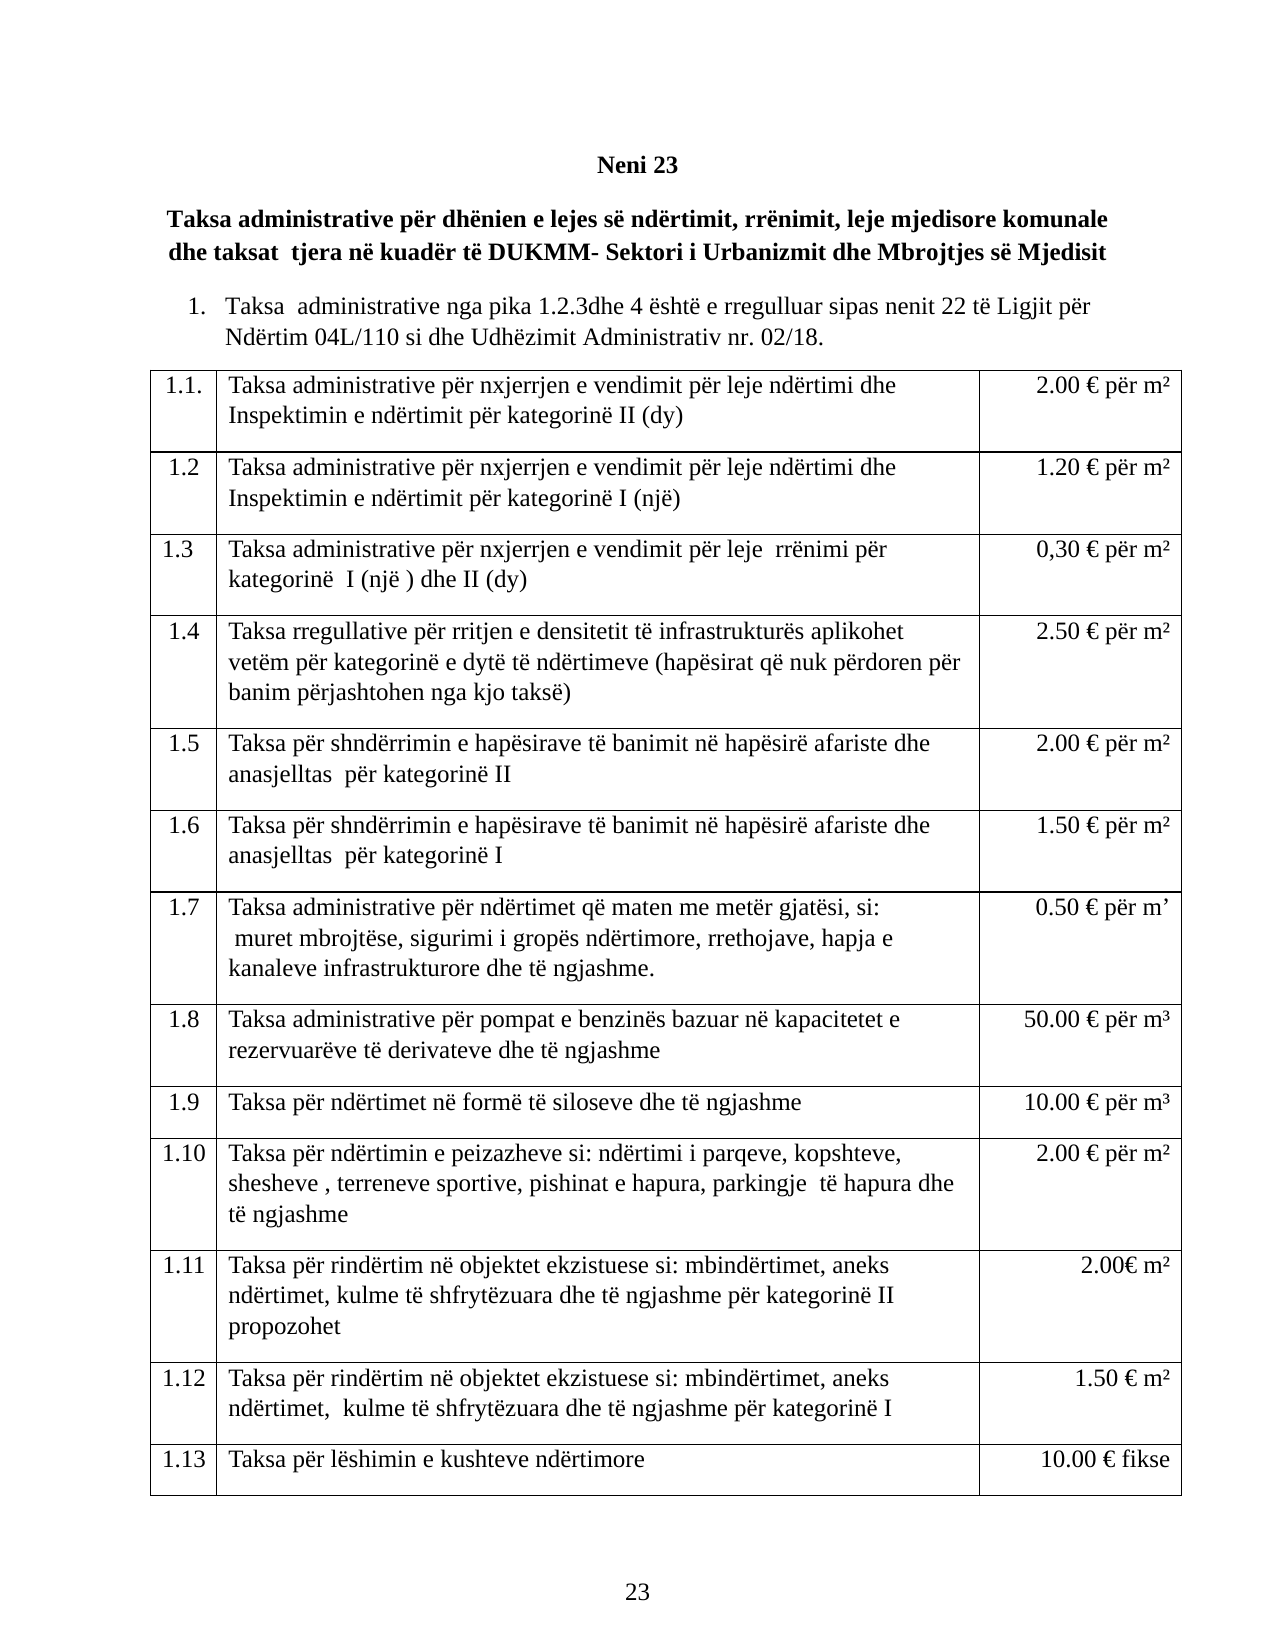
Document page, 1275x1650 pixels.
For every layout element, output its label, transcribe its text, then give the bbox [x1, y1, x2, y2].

table_cell 1.50 € për m² [980, 811, 1181, 891]
table_cell Taksa administrative për nxjerrjen e vendimit për leje ndërtimi dhe Inspektimin e ndërtimit për kategorinë I (një) [217, 453, 979, 533]
table_cell 1.4 [151, 616, 216, 727]
table_cell Taksa për lëshimin e kushteve ndërtimore [217, 1445, 979, 1495]
table_cell Taksa për shndërrimin e hapësirave të banimit në hapësirë afariste dhe anasjelltas për kategorinë I [217, 811, 979, 891]
table_cell 1.6 [151, 811, 216, 891]
table_cell 1.5 [151, 729, 216, 809]
table_cell 1.11 [151, 1251, 216, 1362]
table_cell 1.7 [151, 893, 216, 1003]
table_cell 1.50 € m² [980, 1363, 1181, 1443]
table_cell Taksa për shndërrimin e hapësirave të banimit në hapësirë afariste dhe anasjelltas për kategorinë II [217, 729, 979, 809]
table_cell 2.00 € për m² [980, 729, 1181, 809]
table_cell 1.12 [151, 1363, 216, 1443]
table_cell 10.00 € fikse [980, 1445, 1181, 1495]
table_cell 2.00 € për m² [980, 1139, 1181, 1249]
table_cell Taksa administrative për nxjerrjen e vendimit për leje rrënimi për kategorinë I (një ) dhe II (dy) [217, 535, 979, 615]
table_cell 2.50 € për m² [980, 616, 1181, 727]
table_cell 50.00 € për m³ [980, 1005, 1181, 1086]
table_cell 1.2 [151, 453, 216, 533]
text Taksa administrative për dhënien e lejes së ndërtimit, rrënimit, leje mjedisore komunale dhe taksat tjera në kuadër të DUKMM- Sektori i Urbanizmit dhe Mbrojtjes së Mjedisit [150, 204, 1125, 266]
table_header 2.00 € për m² [980, 371, 1181, 451]
table_cell 1.9 [151, 1087, 216, 1137]
text Neni 23 [150, 150, 1125, 179]
table_cell Taksa rregullative për rritjen e densitetit të infrastrukturës aplikohet vetëm për kategorinë e dytë të ndërtimeve (hapësirat që nuk përdoren për banim përjashtohen nga kjo taksë) [217, 616, 979, 727]
list Taksa administrative nga pika 1.2.3dhe 4 është e rregulluar sipas nenit 22 të Ligjit për Ndërtim 04L/110 si dhe Udhëzimit Administrativ nr. 02/18. [187, 291, 1125, 351]
table_cell Taksa për rindërtim në objektet ekzistuese si: mbindërtimet, aneks ndërtimet, kulme të shfrytëzuara dhe të ngjashme për kategorinë I [217, 1363, 979, 1443]
table_cell 1.3 [151, 535, 216, 615]
table_cell 0.50 € për m’ [980, 893, 1181, 1003]
table_cell 1.8 [151, 1005, 216, 1086]
table_cell 0,30 € për m² [980, 535, 1181, 615]
table_cell Taksa administrative për ndërtimet që maten me metër gjatësi, si: muret mbrojtëse, sigurimi i gropës ndërtimore, rrethojave, hapja e kanaleve infrastrukturore dhe të ngjashme. [217, 893, 979, 1003]
table_cell Taksa administrative për pompat e benzinës bazuar në kapacitetet e rezervuarëve të derivateve dhe të ngjashme [217, 1005, 979, 1086]
table_header 1.1. [151, 371, 216, 451]
table_header Taksa administrative për nxjerrjen e vendimit për leje ndërtimi dhe Inspektimin e ndërtimit për kategorinë II (dy) [217, 371, 979, 451]
table_cell Taksa për ndërtimet në formë të siloseve dhe të ngjashme [217, 1087, 979, 1137]
table_cell Taksa për ndërtimin e peizazheve si: ndërtimi i parqeve, kopshteve, shesheve , terreneve sportive, pishinat e hapura, parkingje të hapura dhe të ngjashme [217, 1139, 979, 1249]
table_cell 1.10 [151, 1139, 216, 1249]
table_cell 1.13 [151, 1445, 216, 1495]
table_cell 1.20 € për m² [980, 453, 1181, 533]
table_cell 2.00€ m² [980, 1251, 1181, 1362]
table_cell Taksa për rindërtim në objektet ekzistuese si: mbindërtimet, aneks ndërtimet, kulme të shfrytëzuara dhe të ngjashme për kategorinë II propozohet [217, 1251, 979, 1362]
table_cell 10.00 € për m³ [980, 1087, 1181, 1137]
